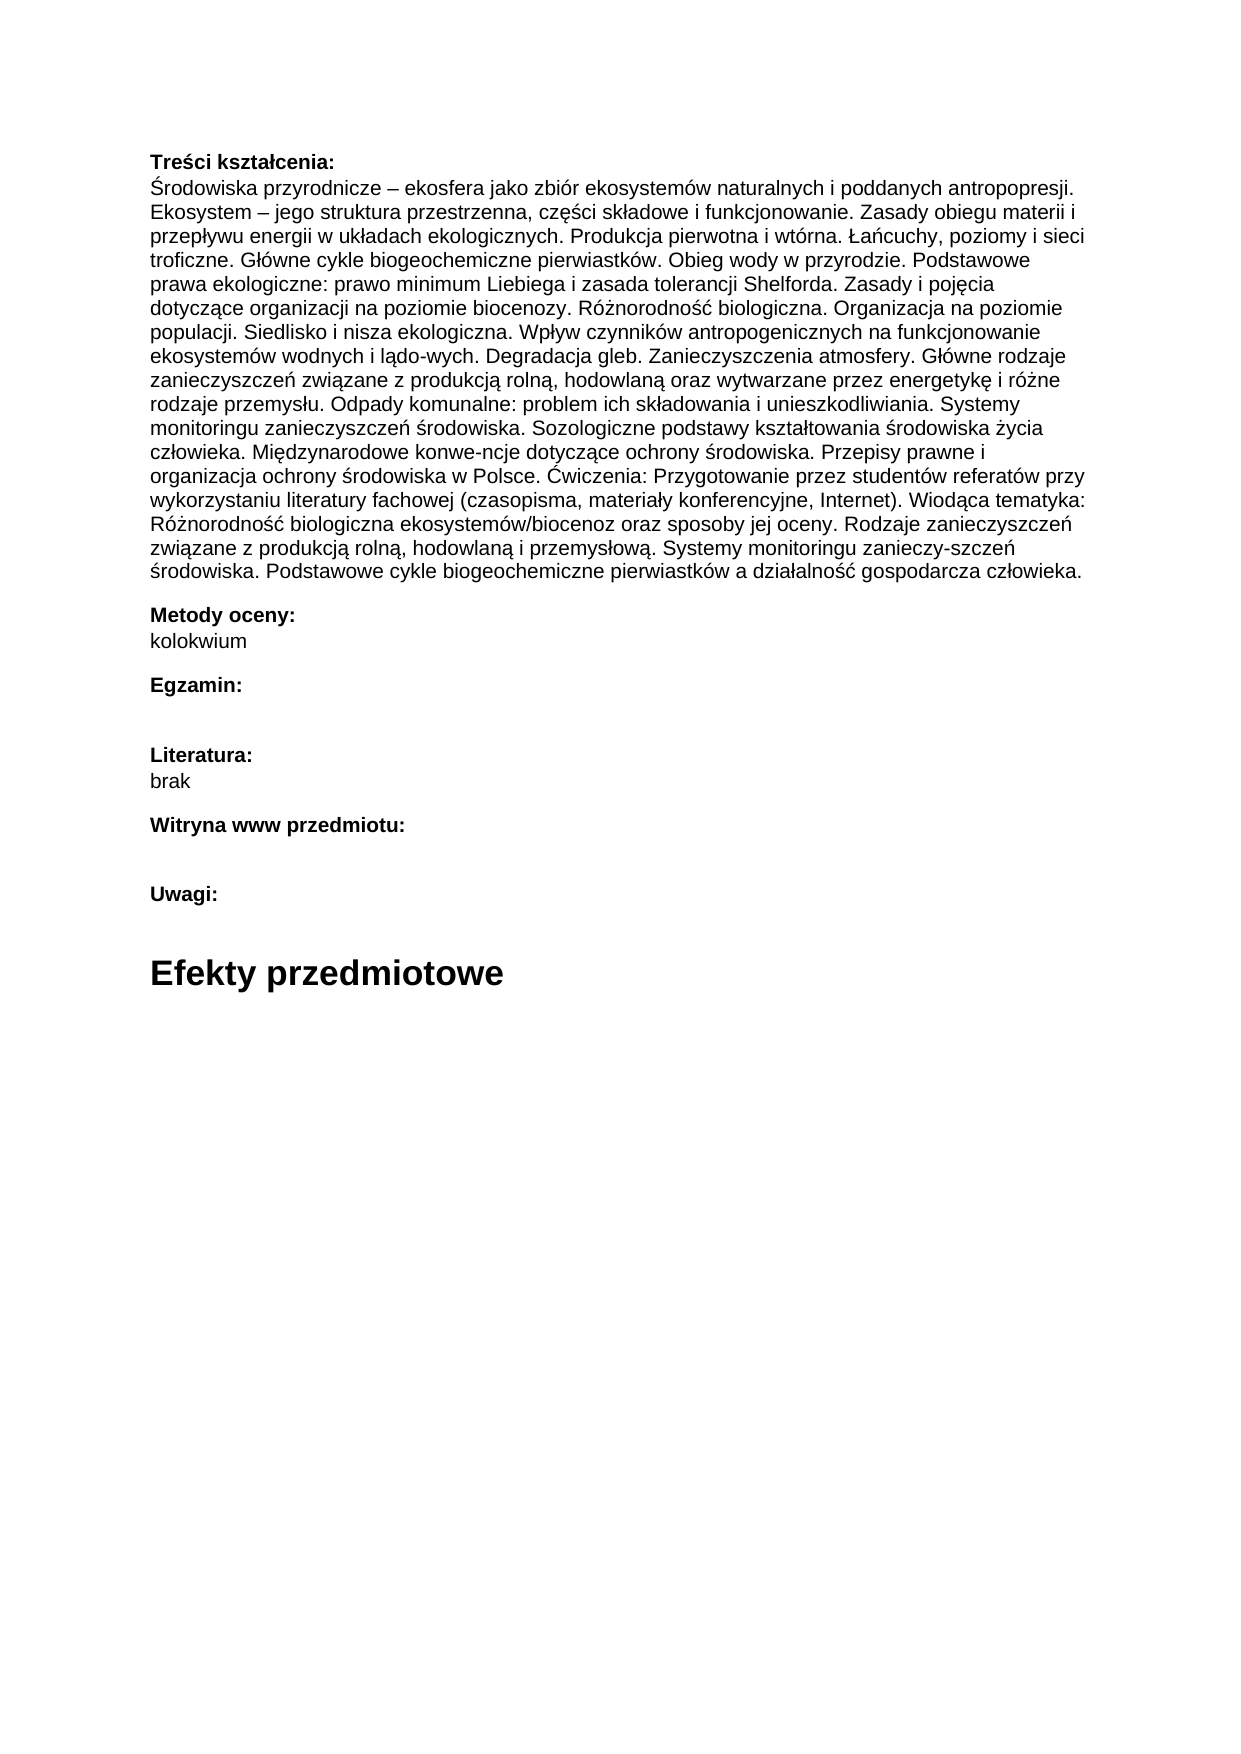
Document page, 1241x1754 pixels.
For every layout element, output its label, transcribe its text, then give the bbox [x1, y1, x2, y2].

text Środowiska przyrodnicze – ekosfera jako zbiór ekosystemów naturalnych i poddanych antropopresji. Ekosystem – jego struktura przestrzenna, części składowe i funkcjonowanie. Zasady obiegu materii i przepływu energii w układach ekologicznych. Produkcja pierwotna i wtórna. Łańcuchy, poziomy i sieci troficzne. Główne cykle biogeochemiczne pierwiastków. Obieg wody w przyrodzie. Podstawowe prawa ekologiczne: prawo minimum Liebiega i zasada tolerancji Shelforda. Zasady i pojęcia dotyczące organizacji na poziomie biocenozy. Różnorodność biologiczna. Organizacja na poziomie populacji. Siedlisko i nisza ekologiczna. Wpływ czynników antropogenicznych na funkcjonowanie ekosystemów wodnych i lądo-wych. Degradacja gleb. Zanieczyszczenia atmosfery. Główne rodzaje zanieczyszczeń związane z produkcją rolną, hodowlaną oraz wytwarzane przez energetykę i różne rodzaje przemysłu. Odpady komunalne: problem ich składowania i unieszkodliwiania. Systemy monitoringu zanieczyszczeń środowiska. Sozologiczne podstawy kształtowania środowiska życia człowieka. Międzynarodowe konwe-ncje dotyczące ochrony środowiska. Przepisy prawne i organizacja ochrony środowiska w Polsce. Ćwiczenia: Przygotowanie przez studentów referatów przy wykorzystaniu literatury fachowej (czasopisma, materiały konferencyjne, Internet). Wiodąca tematyka: Różnorodność biologiczna ekosystemów/biocenoz oraz sposoby jej oceny. Rodzaje zanieczyszczeń związane z produkcją rolną, hodowlaną i przemysłową. Systemy monitoringu zanieczy-szczeń środowiska. Podstawowe cykle biogeochemiczne pierwiastków a działalność gospodarcza człowieka. [150, 176, 1090, 583]
text kolokwium [150, 629, 1090, 653]
text brak [150, 769, 1090, 793]
text Literatura: [150, 743, 1090, 767]
text Metody oceny: [150, 603, 1090, 627]
text Egzamin: [150, 673, 1090, 697]
subtitle Efekty przedmiotowe [150, 952, 1090, 993]
text Treści kształcenia: [150, 150, 1090, 174]
text Witryna www przedmiotu: [150, 812, 1090, 836]
text Uwagi: [150, 882, 1090, 906]
